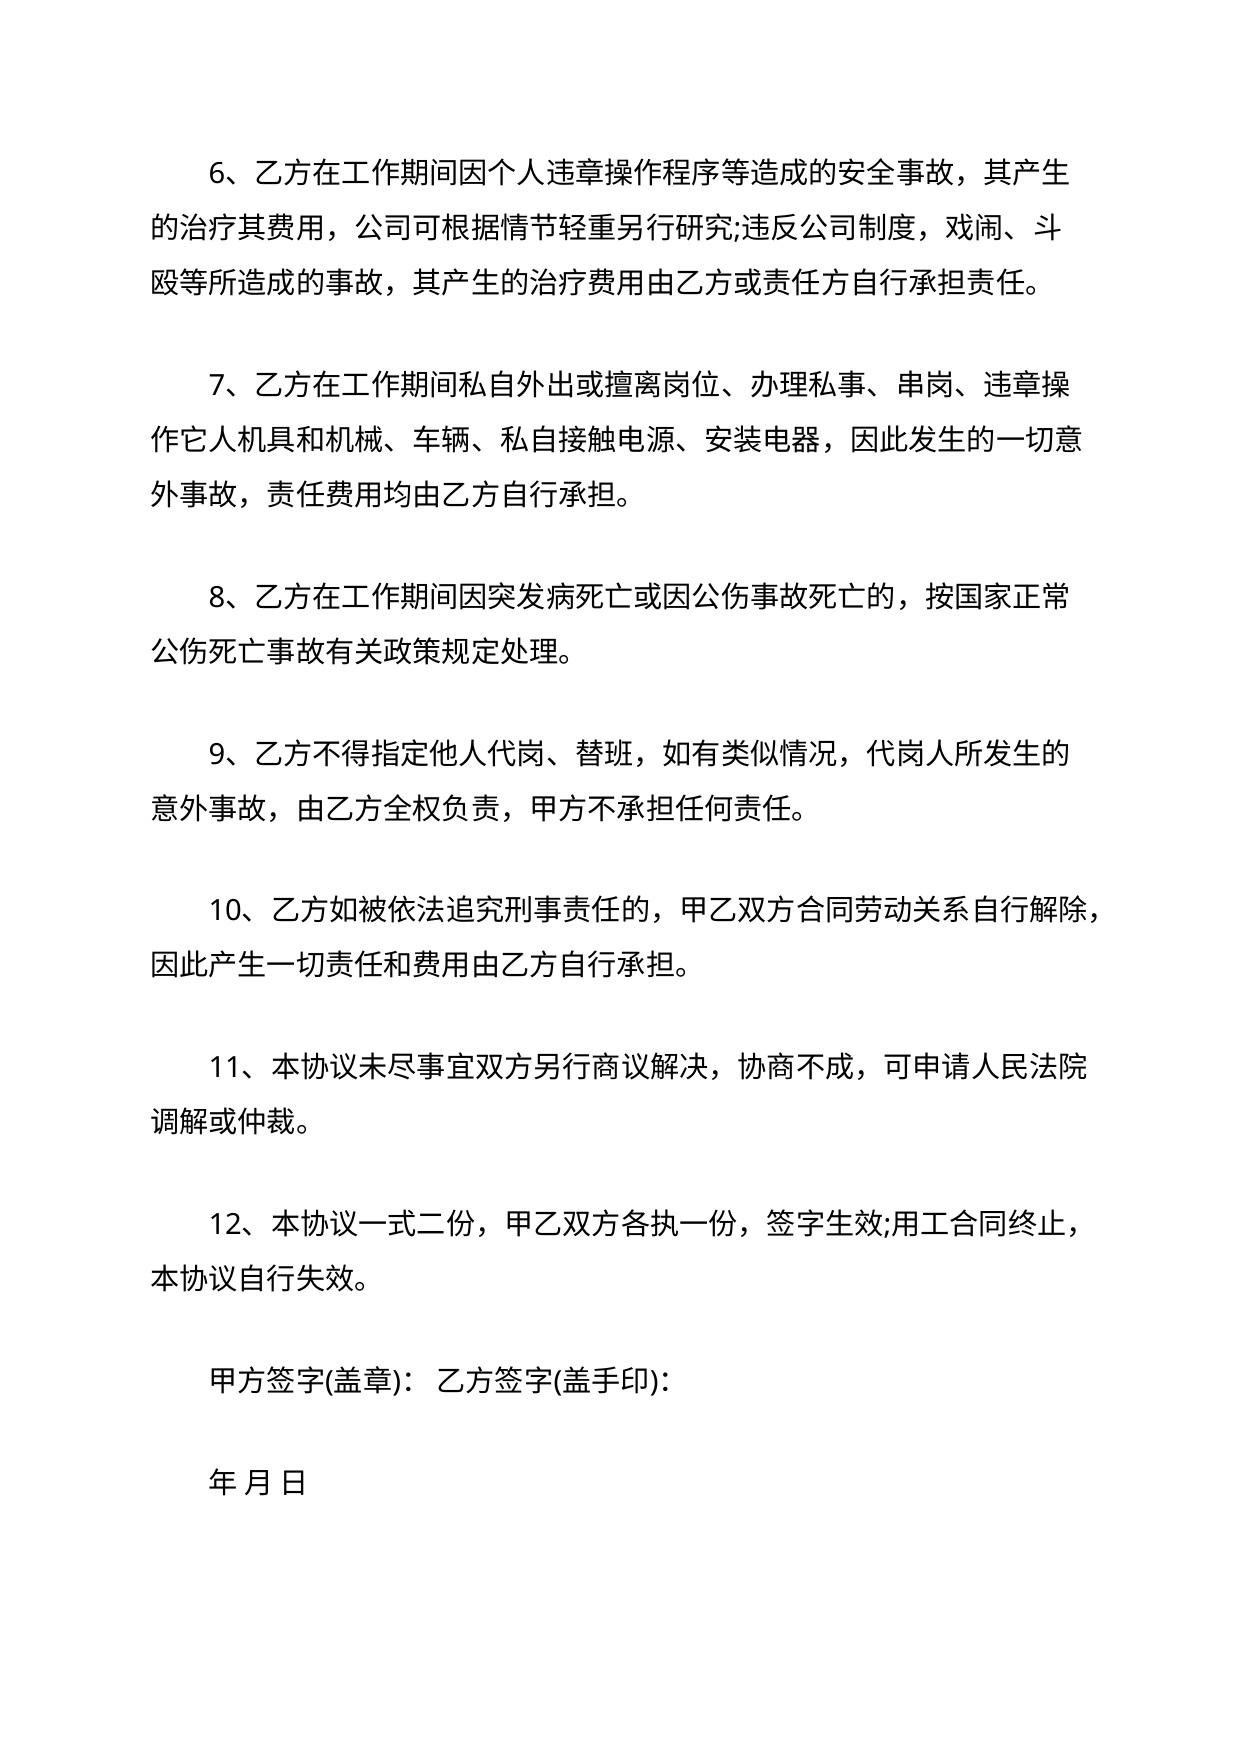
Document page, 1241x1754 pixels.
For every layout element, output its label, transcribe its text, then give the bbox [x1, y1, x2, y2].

text 10、乙方如被依法追究刑事责任的，甲乙双方合同劳动关系自行解除，因此产生一切责任和费用由乙方自行承担。 [150, 887, 1090, 984]
text 12、本协议一式二份，甲乙双方各执一份，签字生效;用工合同终止，本协议自行失效。 [150, 1201, 1090, 1298]
text 6、乙方在工作期间因个人违章操作程序等造成的安全事故，其产生的治疗其费用，公司可根据情节轻重另行研究;违反公司制度，戏闹、斗殴等所造成的事故，其产生的治疗费用由乙方或责任方自行承担责任。 [150, 150, 1090, 302]
text 11、本协议未尽事宜双方另行商议解决，协商不成，可申请人民法院调解或仲裁。 [150, 1044, 1090, 1141]
text 甲方签字(盖章)： 乙方签字(盖手印)： [150, 1357, 1090, 1400]
text 9、乙方不得指定他人代岗、替班，如有类似情况，代岗人所发生的意外事故，由乙方全权负责，甲方不承担任何责任。 [150, 730, 1090, 827]
text 年 月 日 [150, 1459, 1090, 1502]
text 8、乙方在工作期间因突发病死亡或因公伤事故死亡的，按国家正常公伤死亡事故有关政策规定处理。 [150, 573, 1090, 671]
text 7、乙方在工作期间私自外出或擅离岗位、办理私事、串岗、违章操作它人机具和机械、车辆、私自接触电源、安装电器，因此发生的一切意外事故，责任费用均由乙方自行承担。 [150, 362, 1090, 514]
